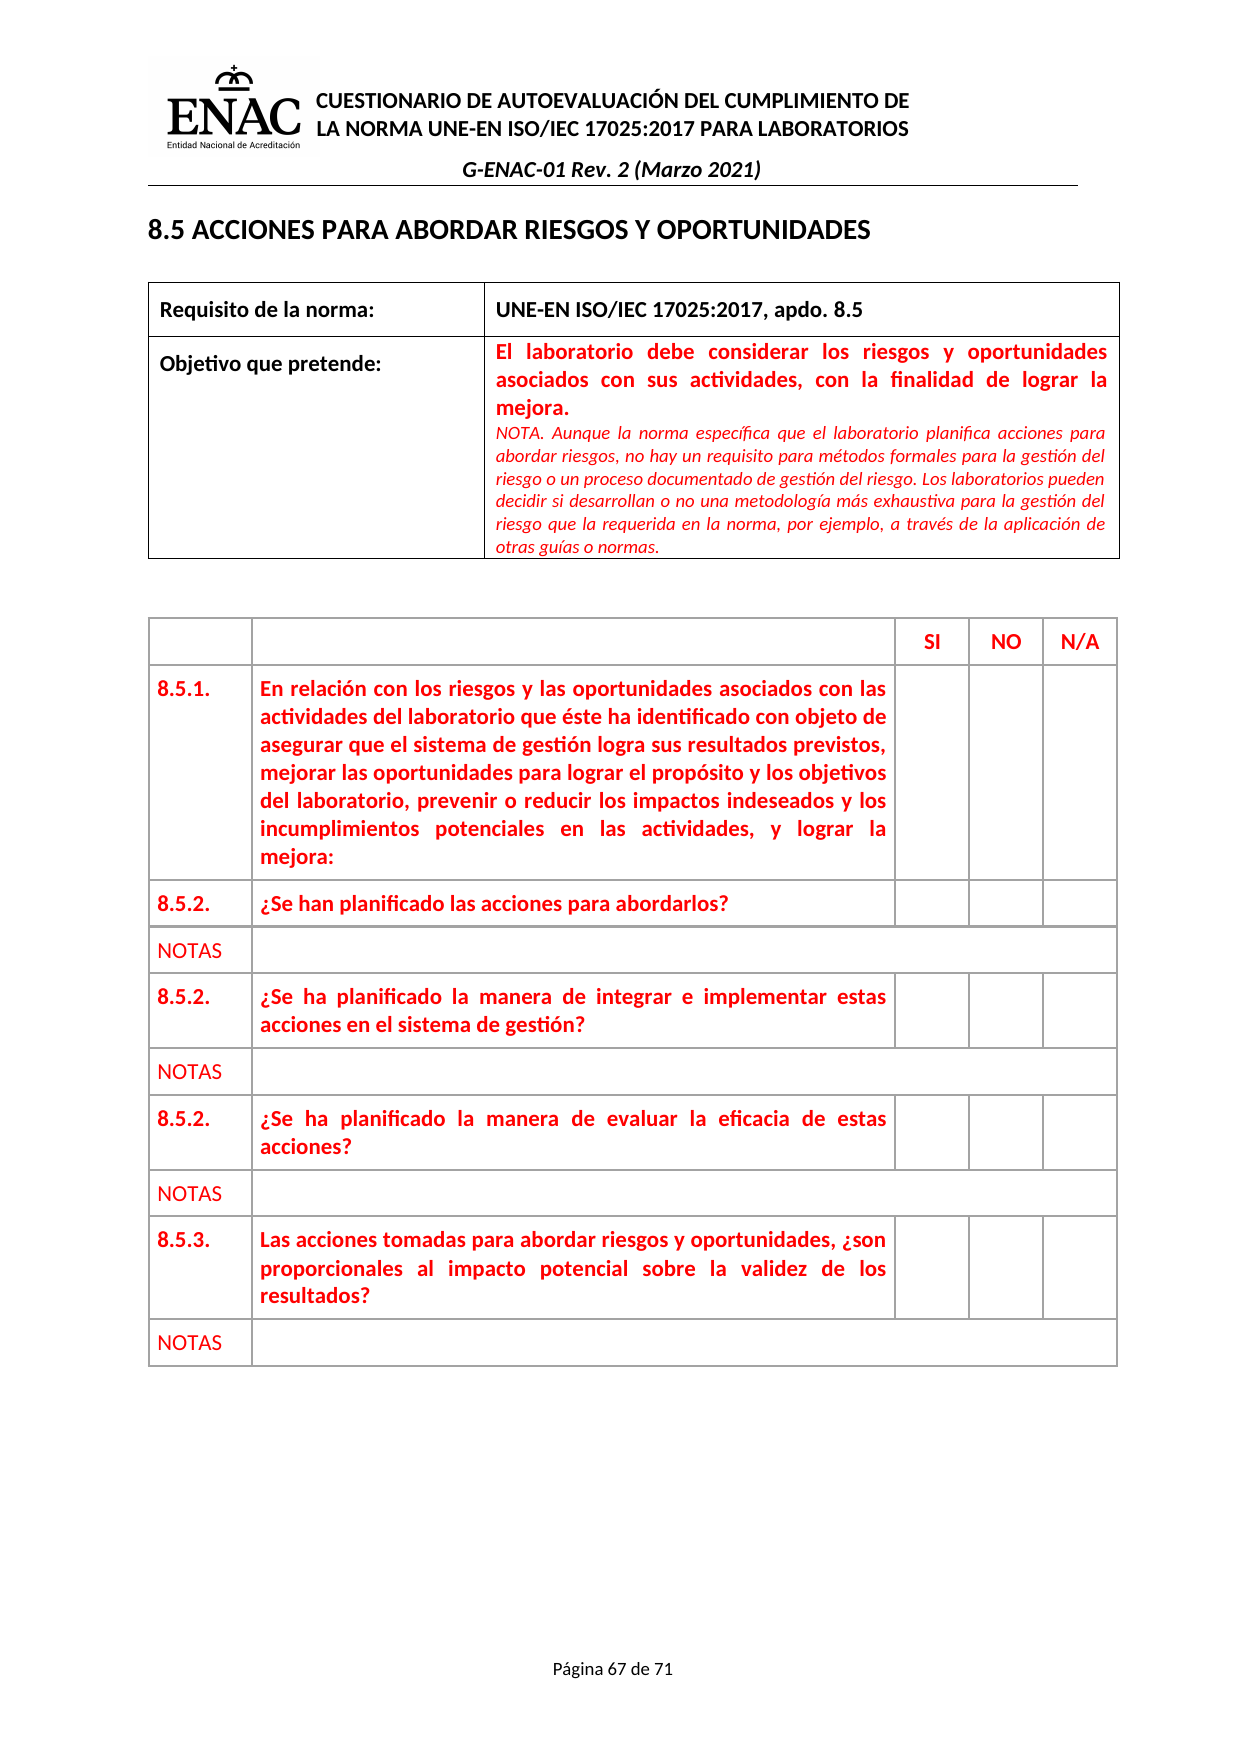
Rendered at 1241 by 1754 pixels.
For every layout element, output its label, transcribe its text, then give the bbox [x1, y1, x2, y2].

table_cell ¿Se ha planificado la manera de evaluar la eficacia de estas acciones? [253, 1096, 894, 1168]
table_cell [970, 666, 1042, 878]
table_cell [896, 1096, 968, 1168]
table_cell [896, 974, 968, 1047]
table_cell 8.5.1. [150, 666, 251, 878]
table_cell 8.5.2. [150, 1096, 251, 1168]
table_header SI [896, 619, 968, 664]
table_cell El laboratorio debe considerar los riesgos y oportunidades asociados con sus actividades, con la finalidad de lograr la mejora. NOTA. Aunque la norma específica que el laboratorio planifica acciones para abordar riesgos, no hay un requisito para métodos formales para la gestión del riesgo o un proceso documentado de gestión del riesgo. Los laboratorios pueden decidir si desarrollan o no una metodología más exhaustiva para la gestión del riesgo que la requerida en la norma, por ejemplo, a través de la aplicación de otras guías o normas. [485, 337, 1119, 558]
table_header [253, 619, 894, 664]
table_cell 8.5.2. [150, 881, 251, 925]
table_cell 8.5.3. [150, 1217, 251, 1318]
table_header NO [970, 619, 1042, 664]
table_cell NOTAS [150, 1320, 251, 1365]
table_cell 8.5.2. [150, 974, 251, 1047]
table_cell [1044, 881, 1116, 925]
table_cell [253, 1049, 1116, 1094]
table_cell [253, 928, 1116, 972]
table_cell [970, 1217, 1042, 1318]
table_cell NOTAS [150, 1049, 251, 1094]
table_cell [970, 881, 1042, 925]
table_cell Objetivo que pretende: [149, 337, 484, 558]
table_cell NOTAS [150, 1171, 251, 1215]
table_cell NOTAS [150, 928, 251, 972]
subtitle 8.5 ACCIONES PARA ABORDAR RIESGOS Y OPORTUNIDADES [148, 211, 1078, 247]
table_cell [253, 1171, 1116, 1215]
table_cell En relación con los riesgos y las oportunidades asociados con las actividades del laboratorio que éste ha identificado con objeto de asegurar que el sistema de gestión logra sus resultados previstos, mejorar las oportunidades para lograr el propósito y los objetivos del laboratorio, prevenir o reducir los impactos indeseados y los incumplimientos potenciales en las actividades, y lograr la mejora: [253, 666, 894, 878]
table_header N/A [1044, 619, 1116, 664]
table_cell Las acciones tomadas para abordar riesgos y oportunidades, ¿son proporcionales al impacto potencial sobre la validez de los resultados? [253, 1217, 894, 1318]
table_cell [896, 881, 968, 925]
table_header UNE-EN ISO/IEC 17025:2017, apdo. 8.5 [485, 283, 1119, 336]
table_cell [970, 1096, 1042, 1168]
table_cell ¿Se han planificado las acciones para abordarlos? [253, 881, 894, 925]
table_cell ¿Se ha planificado la manera de integrar e implementar estas acciones en el sistema de gestión? [253, 974, 894, 1047]
table_cell [1044, 1217, 1116, 1318]
table_cell [1044, 1096, 1116, 1168]
table_cell [970, 974, 1042, 1047]
table_header [150, 619, 251, 664]
table_cell [1044, 666, 1116, 878]
picture [147, 56, 321, 157]
table_header Requisito de la norma: [149, 283, 484, 336]
table_cell [1044, 974, 1116, 1047]
table_cell [896, 1217, 968, 1318]
table_cell [896, 666, 968, 878]
table_cell [253, 1320, 1116, 1365]
